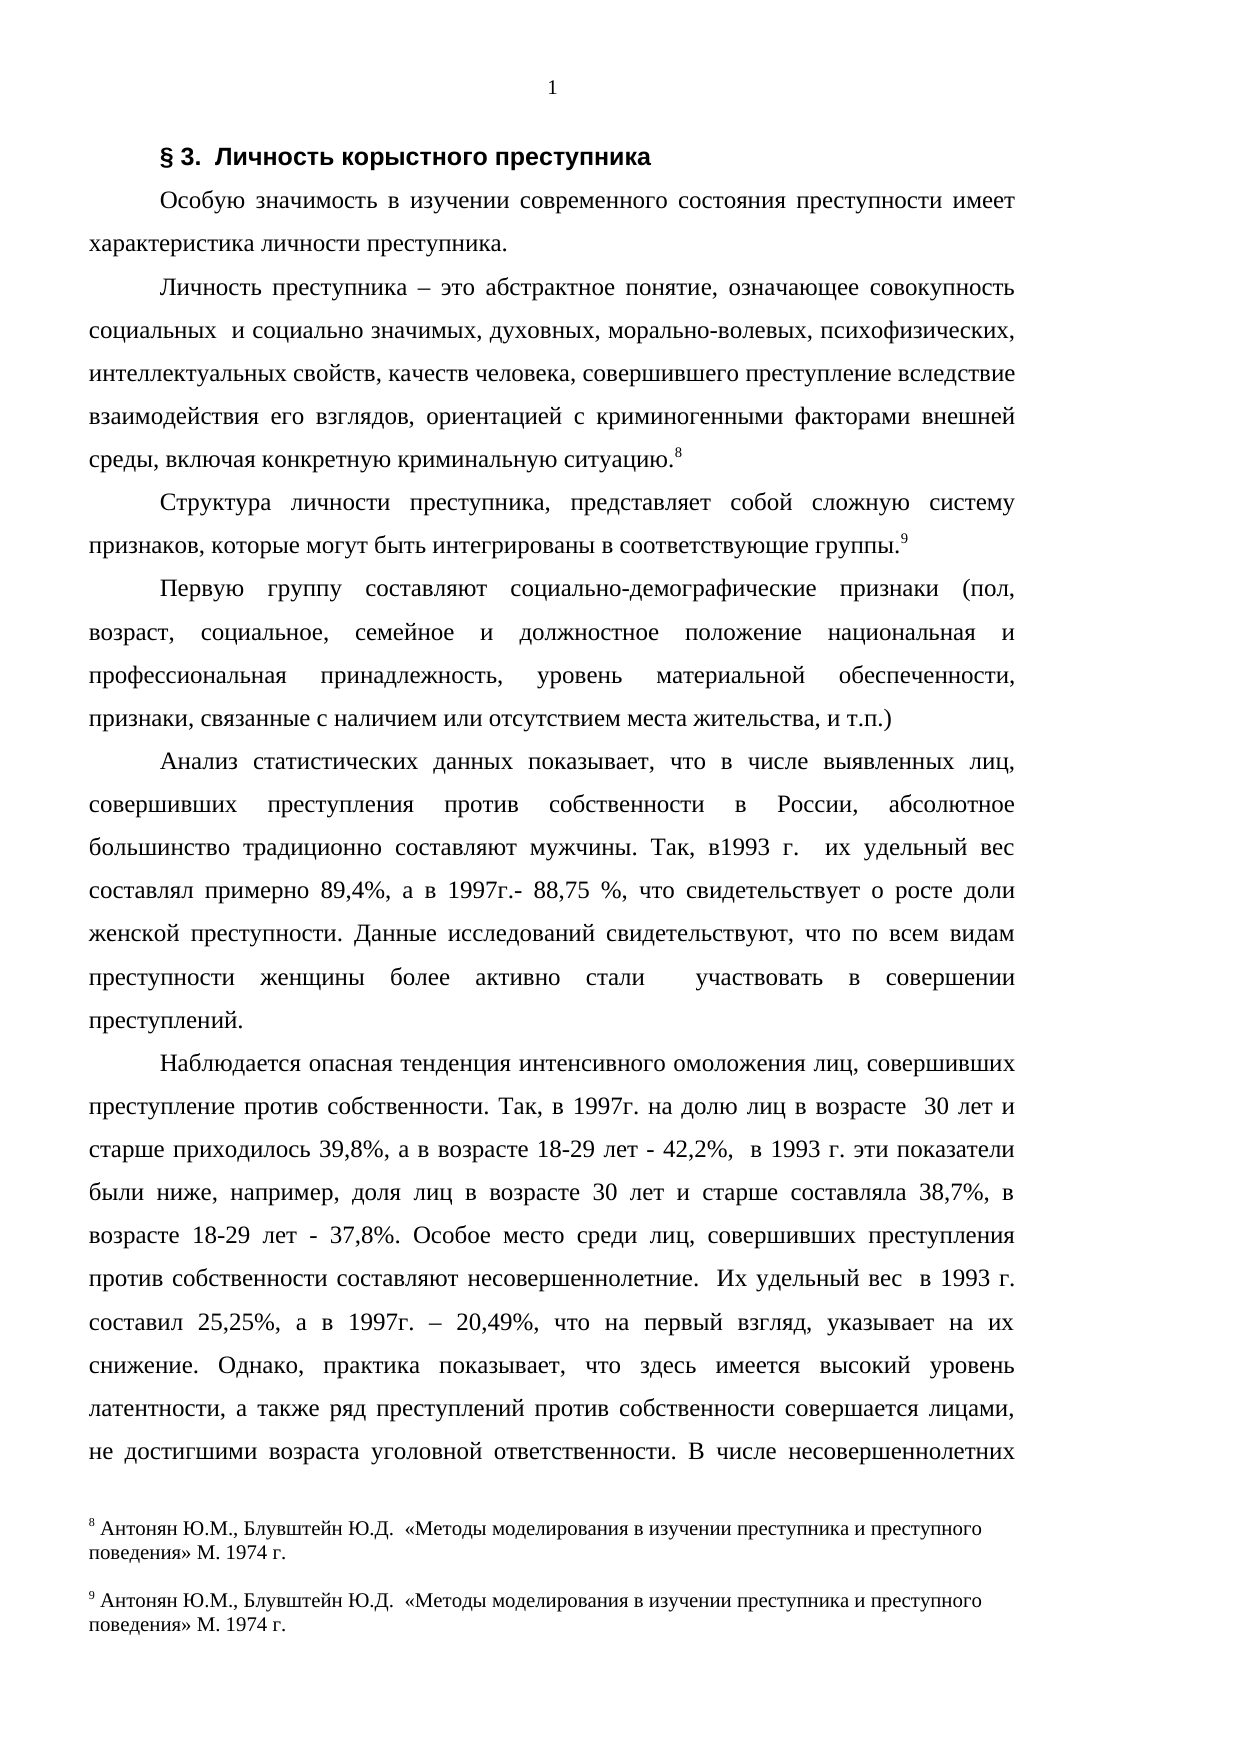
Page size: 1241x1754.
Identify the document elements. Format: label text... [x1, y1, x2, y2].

text Анализ статистических данных показывает, что в числе выявленных лиц, совершивших преступления против собственности в России, абсолютное большинство традиционно составляют мужчины. Так, в1993 г. их удельный вес составлял примерно 89,4%, а в 1997г.- 88,75 %, что свидетельствует о росте доли женской преступности. Данные исследований свидетельствуют, что по всем видам преступности женщины более активно стали участвовать в совершении преступлений. [89, 746, 1016, 1033]
subtitle § 3. Личность корыстного преступника [89, 142, 1016, 171]
text Личность преступника – это абстрактное понятие, означающее совокупность социальных и социально значимых, духовных, морально-волевых, психофизических, интеллектуальных свойств, качеств человека, совершившего преступление вследствие взаимодействия его взглядов, ориентацией с криминогенными факторами внешней среды, включая конкретную криминальную ситуацию. [89, 272, 1016, 473]
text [89, 1048, 1016, 1465]
text Особую значимость в изучении современного состояния преступности имеет характеристика личности преступника. [89, 185, 1016, 257]
text Структура личности преступника, представляет собой сложную систему признаков, которые могут быть интегрированы в соответствующие группы. [89, 487, 1016, 559]
text Первую группу составляют социально-демографические признаки (пол, возраст, социальное, семейное и должностное положение национальная и профессиональная принадлежность, уровень материальной обеспеченности, признаки, связанные с наличием или отсутствием места жительства, и т.п.) [89, 573, 1016, 732]
